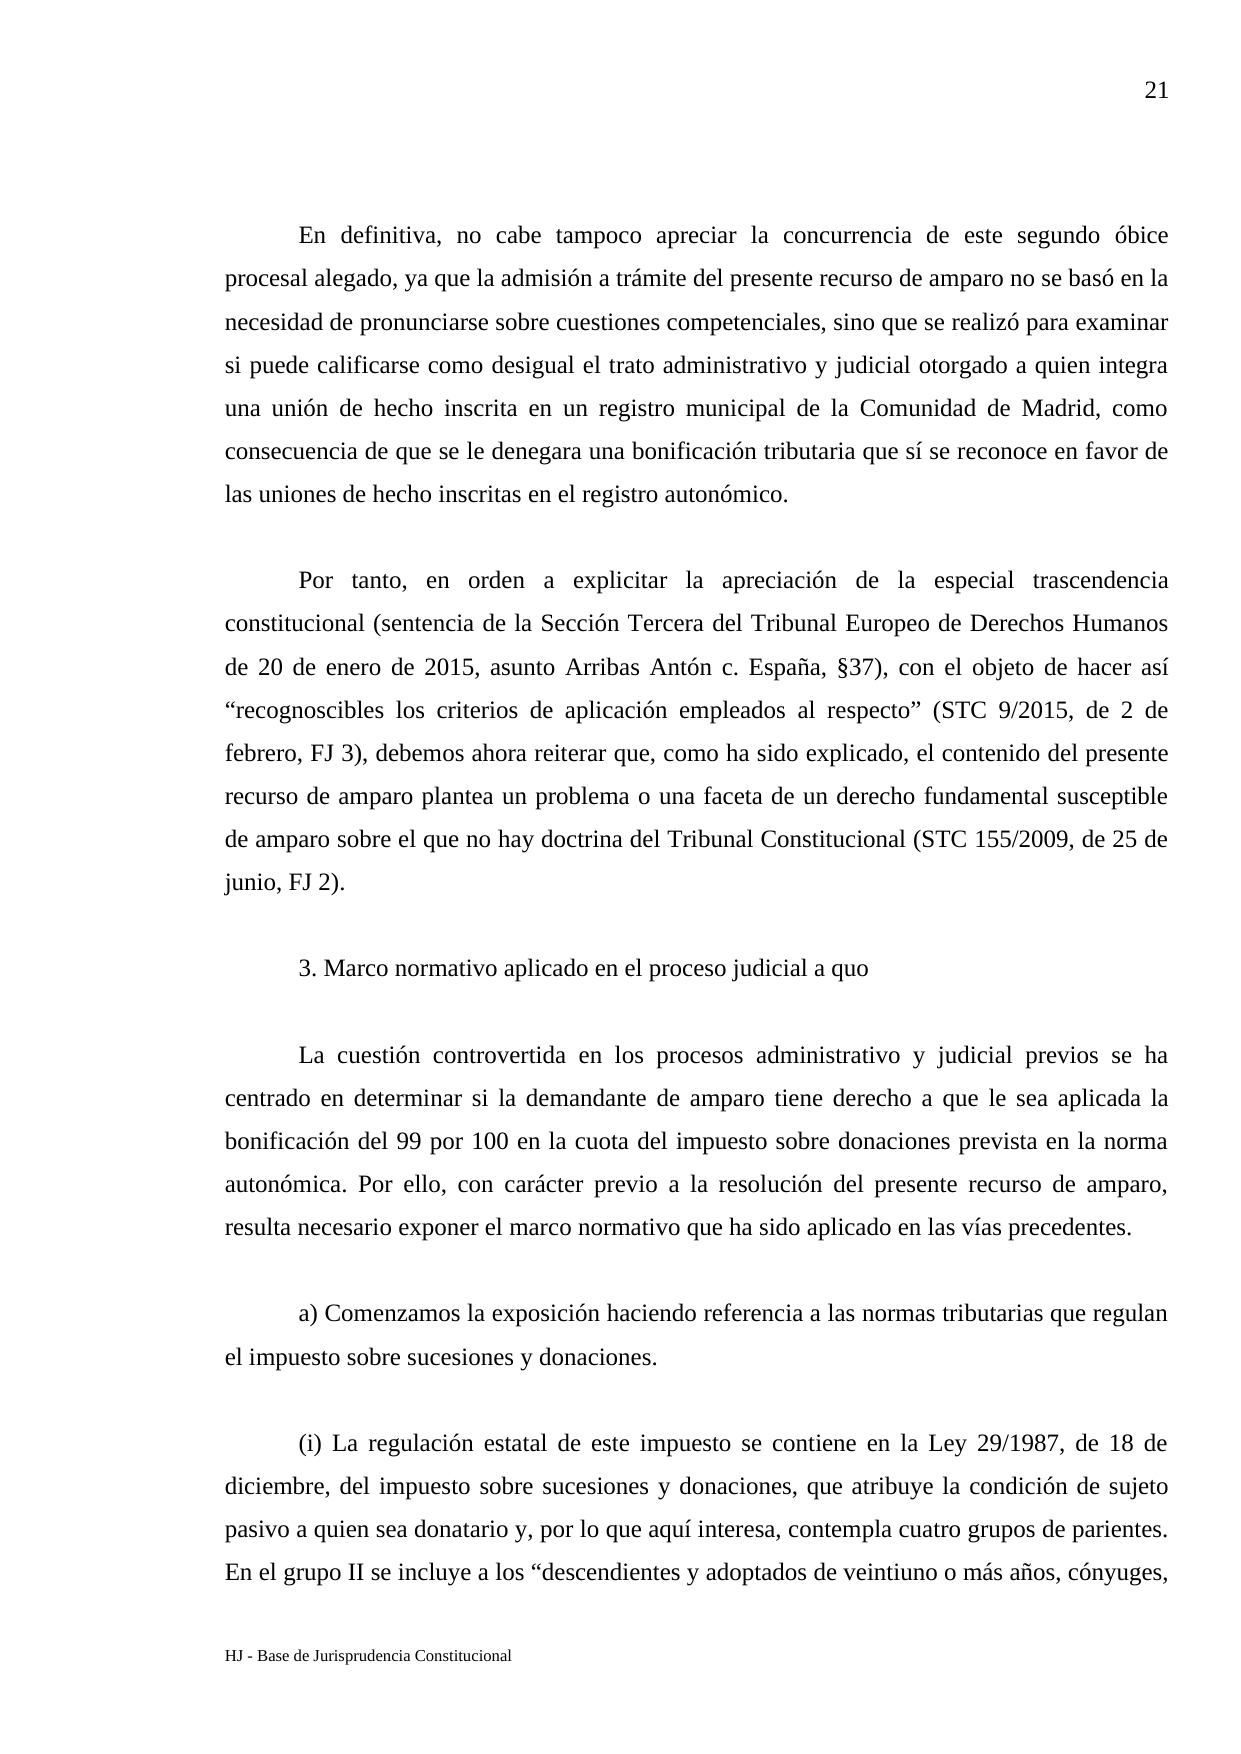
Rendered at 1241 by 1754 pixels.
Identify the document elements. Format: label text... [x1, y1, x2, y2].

text La cuestión controvertida en los procesos administrativo y judicial previos se ha centrado en determinar si la demandante de amparo tiene derecho a que le sea aplicada la bonificación del 99 por 100 en la cuota del impuesto sobre donaciones prevista en la norma autonómica. Por ello, con carácter previo a la resolución del presente recurso de amparo, resulta necesario exponer el marco normativo que ha sido aplicado en las vías precedentes. [224, 1040, 1169, 1241]
text a) Comenzamos la exposición haciendo referencia a las normas tributarias que regulan el impuesto sobre sucesiones y donaciones. [224, 1298, 1169, 1370]
text 3. Marco normativo aplicado en el proceso judicial a quo [224, 953, 1169, 982]
text Por tanto, en orden a explicitar la apreciación de la especial trascendencia constitucional (sentencia de la Sección Tercera del Tribunal Europeo de Derechos Humanos de 20 de enero de 2015, asunto Arribas Antón c. España, §37), con el objeto de hacer así “recognoscibles los criterios de aplicación empleados al respecto” (STC 9/2015, de 2 de febrero, FJ 3), debemos ahora reiterar que, como ha sido explicado, el contenido del presente recurso de amparo plantea un problema o una faceta de un derecho fundamental susceptible de amparo sobre el que no hay doctrina del Tribunal Constitucional (STC 155/2009, de 25 de junio, FJ 2). [224, 565, 1169, 896]
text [224, 1428, 1169, 1586]
text En definitiva, no cabe tampoco apreciar la concurrencia de este segundo óbice procesal alegado, ya que la admisión a trámite del presente recurso de amparo no se basó en la necesidad de pronunciarse sobre cuestiones competenciales, sino que se realizó para examinar si puede calificarse como desigual el trato administrativo y judicial otorgado a quien integra una unión de hecho inscrita en un registro municipal de la Comunidad de Madrid, como consecuencia de que se le denegara una bonificación tributaria que sí se reconoce en favor de las uniones de hecho inscritas en el registro autonómico. [224, 220, 1169, 508]
